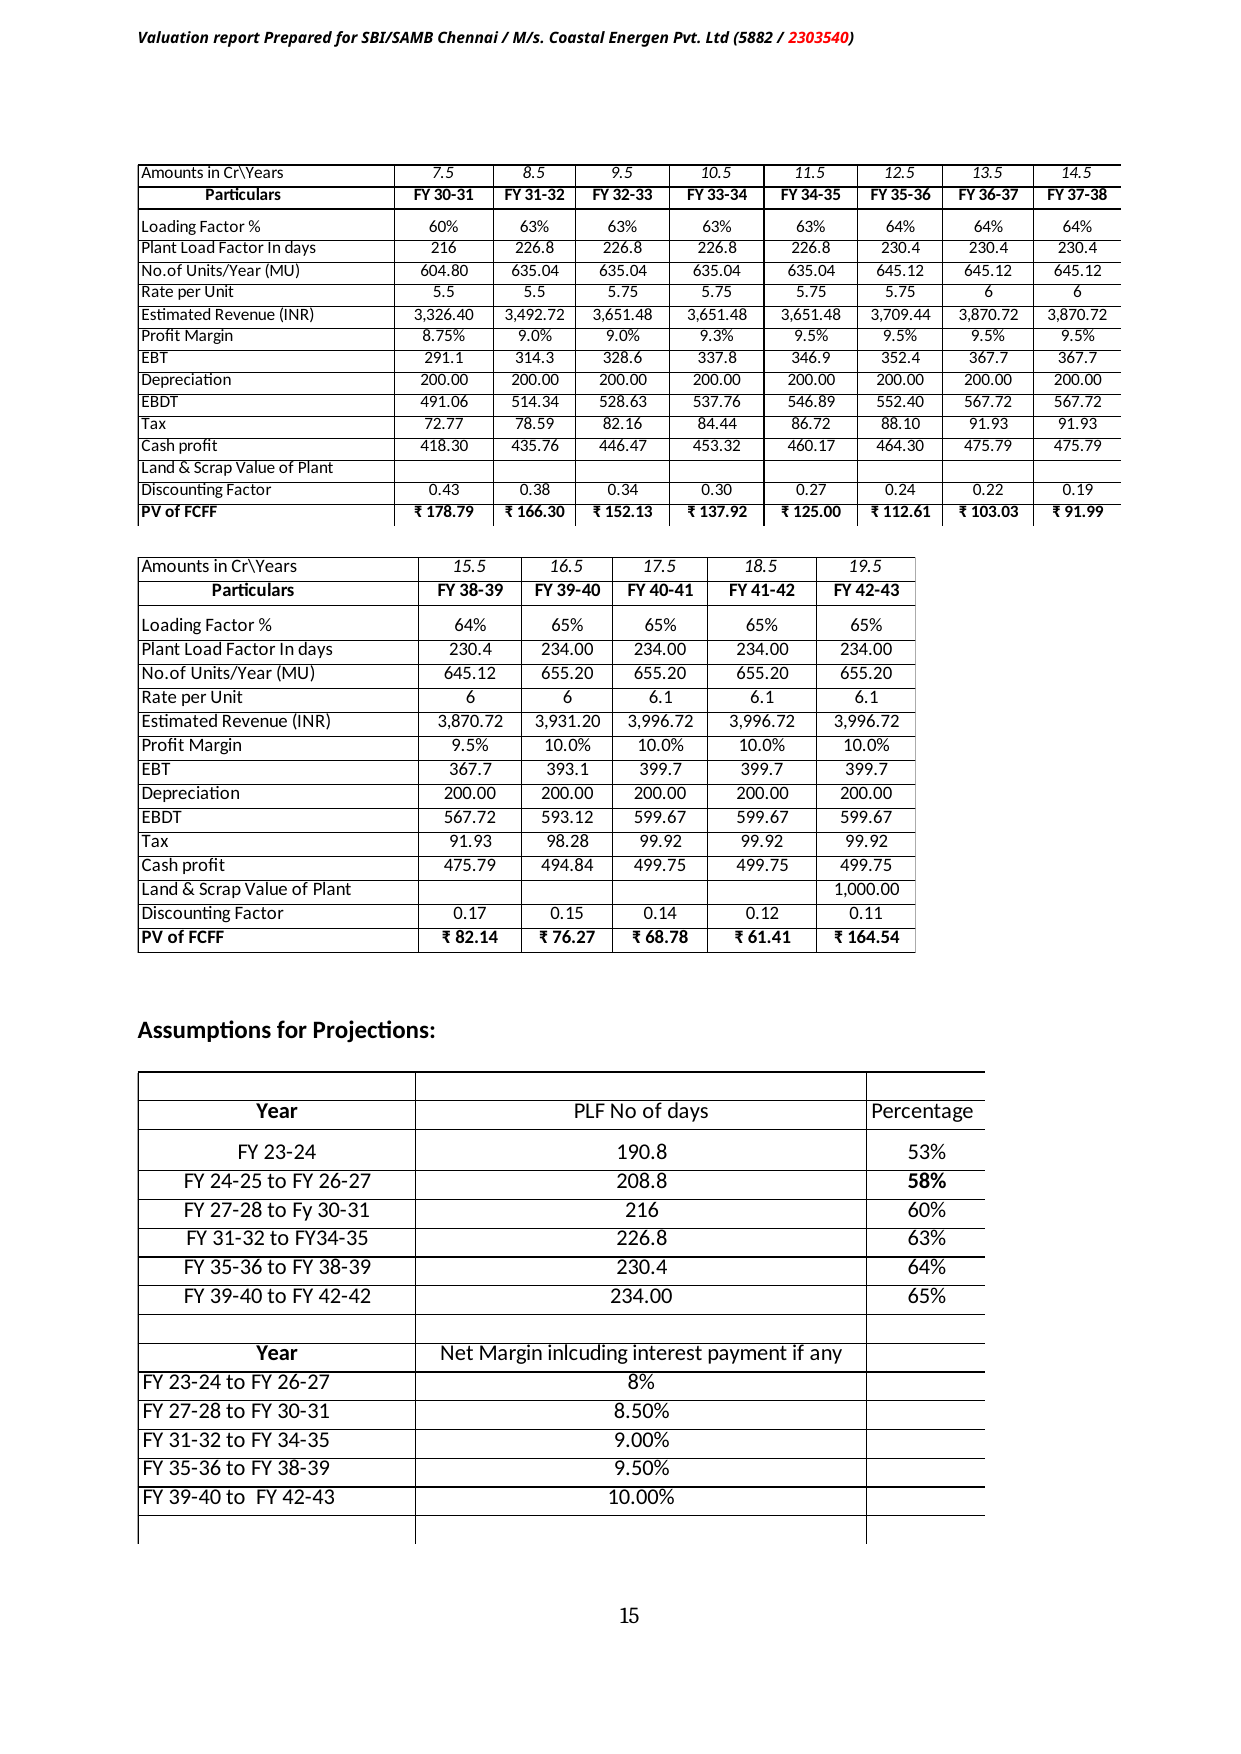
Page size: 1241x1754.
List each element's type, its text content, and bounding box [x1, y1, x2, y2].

text Assumptions for Projections: [137, 1014, 1121, 1071]
